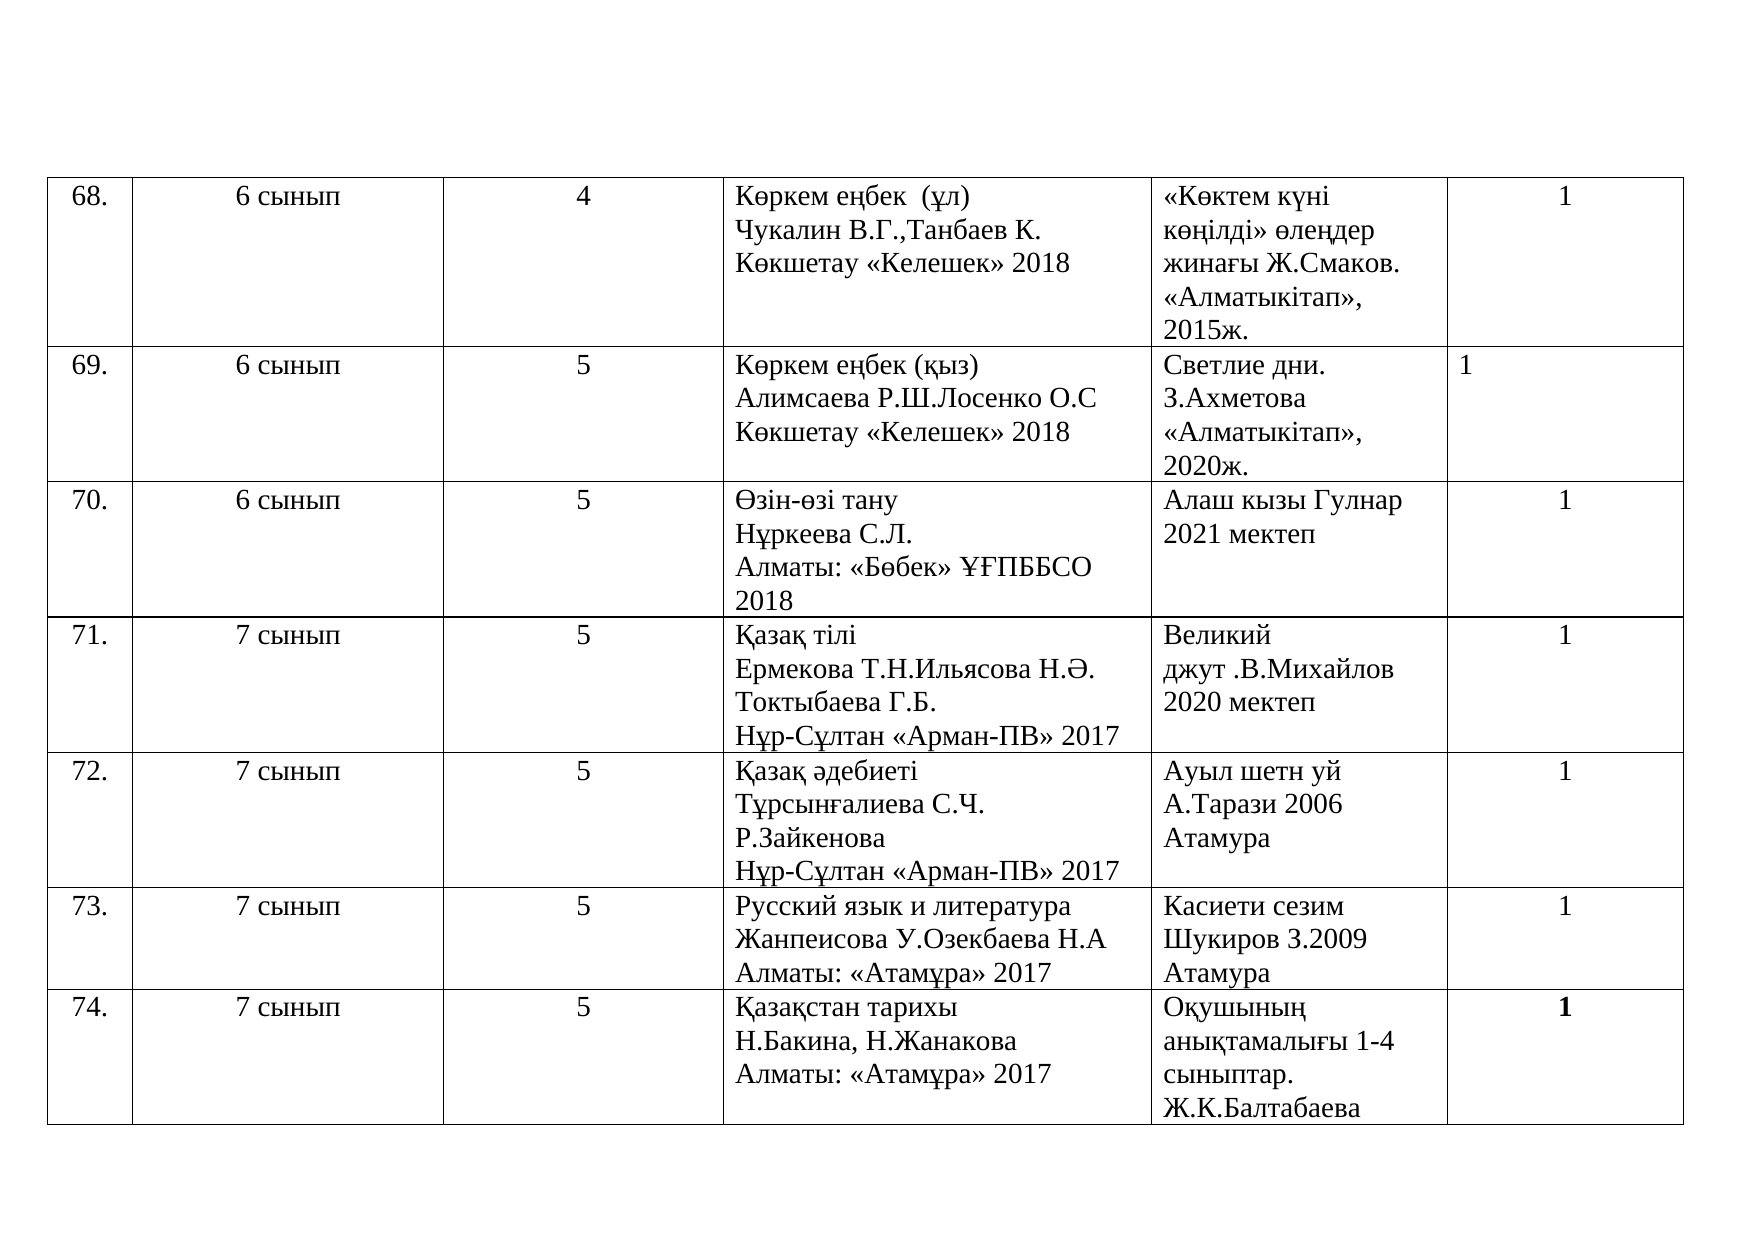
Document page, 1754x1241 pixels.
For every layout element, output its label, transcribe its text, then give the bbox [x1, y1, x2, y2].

table_cell 5 [444, 618, 723, 752]
table_cell 1 [1448, 618, 1683, 752]
table_cell 6 сынып [133, 178, 443, 346]
table_cell 5 [444, 990, 723, 1124]
table_cell «Көктем күні көңілді» өлеңдер жинағы Ж.Смаков. «Алматыкітап», 2015ж. [1152, 178, 1447, 346]
table_cell Өзін-өзі тану Нұркеева С.Л. Алматы: «Бөбек» ҰҒПББСО 2018 [724, 482, 1151, 616]
table_cell 5 [444, 888, 723, 988]
table_cell Алаш кызы Гулнар 2021 мектеп [1152, 482, 1447, 616]
table_cell 7 сынып [133, 753, 443, 887]
table_cell 7 сынып [133, 618, 443, 752]
table_cell Көркем еңбек (қыз) Алимсаева Р.Ш.Лосенко О.С Көкшетау «Келешек» 2018 [724, 347, 1151, 481]
table_cell 7 сынып [133, 990, 443, 1124]
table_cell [724, 990, 1151, 1124]
table_cell Касиети сезим Шукиров З.2009 Атамура [1152, 888, 1447, 988]
table_cell 7 сынып [133, 888, 443, 988]
table_cell 5 [444, 347, 723, 481]
table_cell Ауыл шетн уй А.Тарази 2006 Атамура [1152, 753, 1447, 887]
table_cell [48, 618, 132, 752]
table_cell Қазақ әдебиеті Тұрсынғалиева С.Ч. Р.Зайкенова Нұр-Сұлтан «Арман-ПВ» 2017 [724, 753, 1151, 887]
table_cell 4 [444, 178, 723, 346]
table_cell 1 [1448, 888, 1683, 988]
table_cell Русский язык и литература Жанпеисова У.Озекбаева Н.А Алматы: «Атамұра» 2017 [724, 888, 1151, 988]
table_cell 6 сынып [133, 482, 443, 616]
table_cell [48, 888, 132, 988]
table_cell Қазақ тілі Ермекова Т.Н.Ильясова Н.Ә. Токтыбаева Г.Б. Нұр-Сұлтан «Арман-ПВ» 2017 [724, 618, 1151, 752]
table_cell 5 [444, 482, 723, 616]
table_cell 1 [1448, 482, 1683, 616]
table_cell [48, 347, 132, 481]
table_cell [1152, 990, 1447, 1124]
table_cell 6 сынып [133, 347, 443, 481]
table_cell Светлие дни. З.Ахметова «Алматыкітап», 2020ж. [1152, 347, 1447, 481]
table_cell 1 [1448, 990, 1683, 1124]
table_cell [48, 753, 132, 887]
table_cell Көркем еңбек (ұл) Чукалин В.Г.,Танбаев К. Көкшетау «Келешек» 2018 [724, 178, 1151, 346]
table_cell 1 [1448, 347, 1683, 481]
table_cell [48, 178, 132, 346]
table_cell [48, 990, 132, 1124]
table_cell Великий джут .В.Михайлов 2020 мектеп [1152, 618, 1447, 752]
table_cell [48, 482, 132, 616]
table_cell 5 [444, 753, 723, 887]
table_cell 1 [1448, 178, 1683, 346]
table_cell 1 [1448, 753, 1683, 887]
